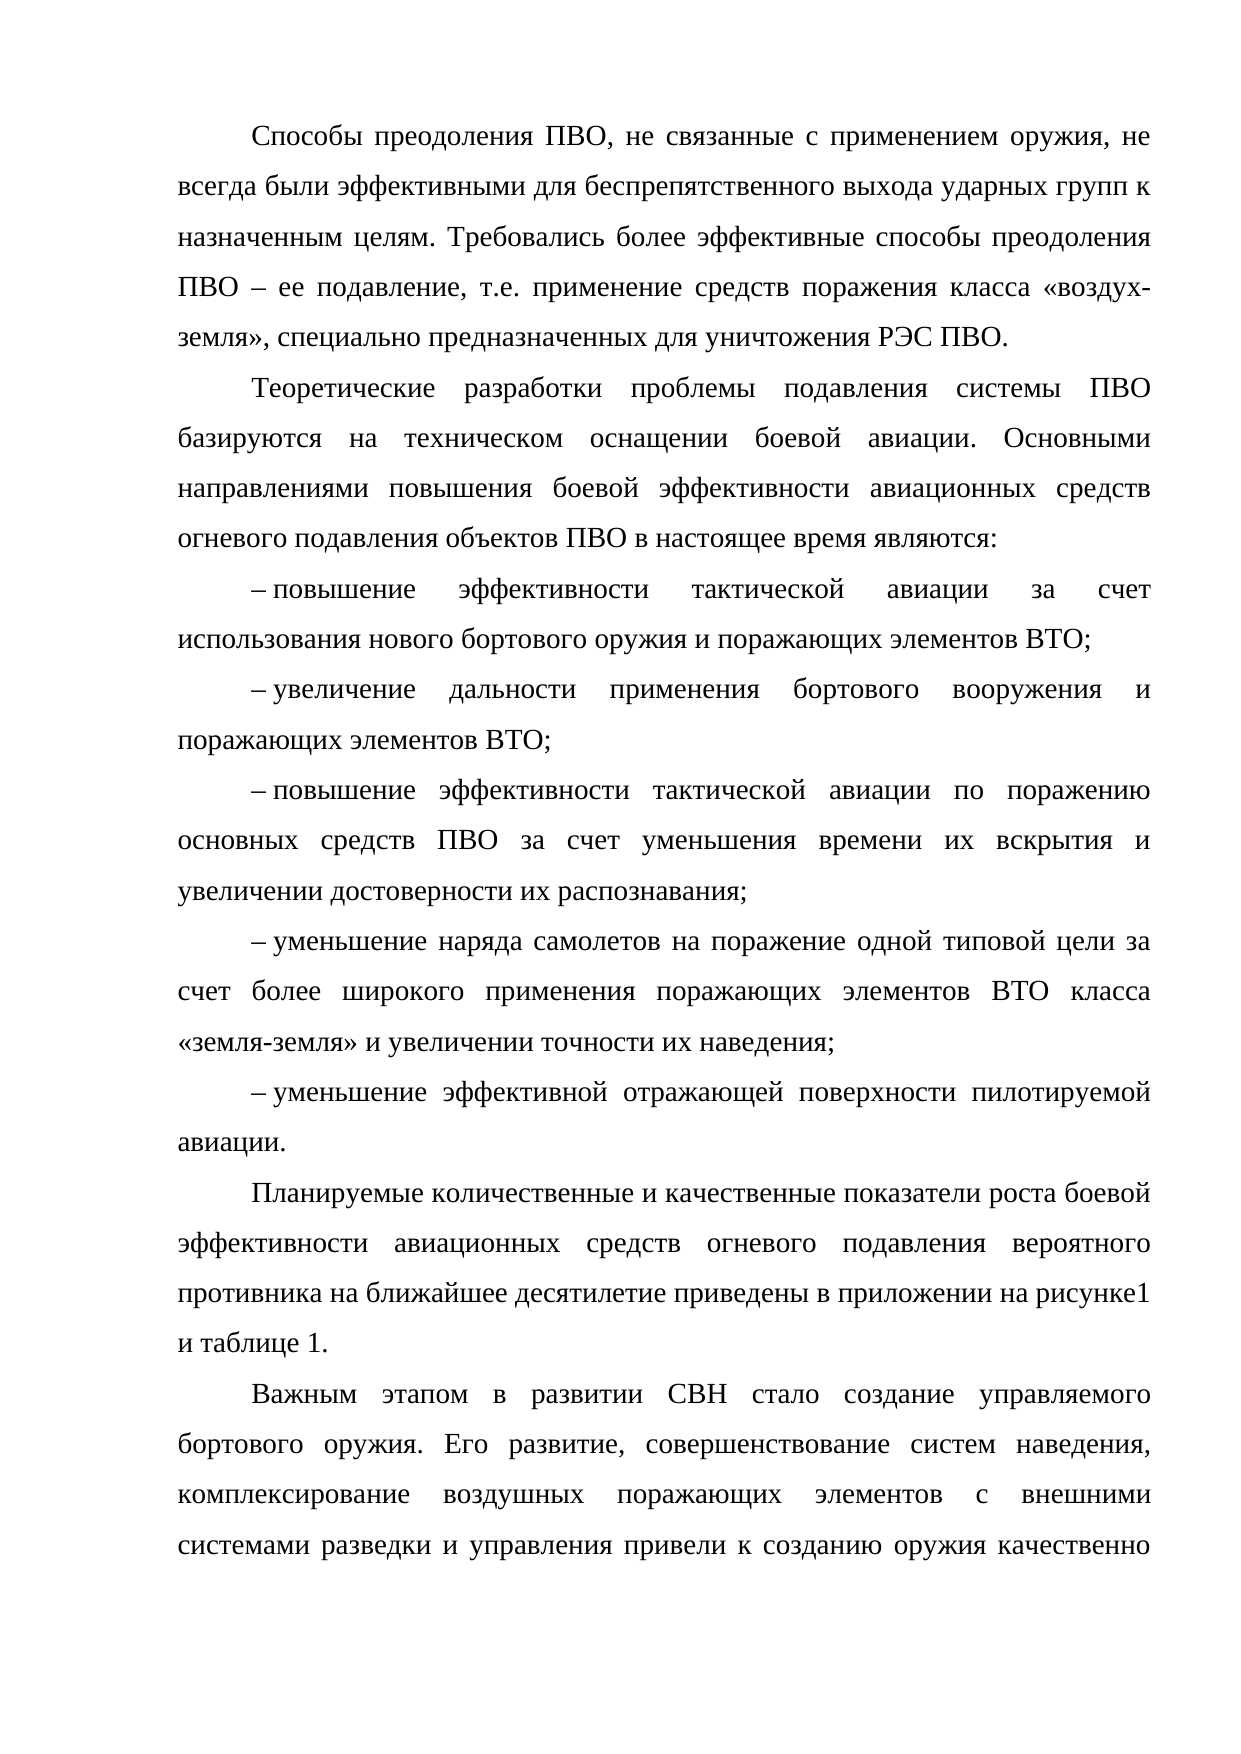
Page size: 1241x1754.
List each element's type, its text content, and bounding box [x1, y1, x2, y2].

text Способы преодоления ПВО, не связанные с применением оружия, не всегда были эффективными для беспрепятственного выхода ударных групп к назначенным целям. Требовались более эффективные способы преодоления ПВО – ее подавление, т.е. применение средств поражения класса «воздух-земля», специально предназначенных для уничтожения РЭС ПВО. [177, 118, 1152, 353]
text Планируемые количественные и качественные показатели роста боевой эффективности авиационных средств огневого подавления вероятного противника на ближайшее десятилетие приведены в приложении на рисунке1 и таблице 1. [177, 1175, 1152, 1359]
text – повышение эффективности тактической авиации по поражению основных средств ПВО за счет уменьшения времени их вскрытия и увеличении достоверности их распознавания; [177, 772, 1152, 906]
text – уменьшение наряда самолетов на поражение одной типовой цели за счет более широкого применения поражающих элементов ВТО класса «земля-земля» и увеличении точности их наведения; [177, 923, 1152, 1057]
text Теоретические разработки проблемы подавления системы ПВО базируются на техническом оснащении боевой авиации. Основными направлениями повышения боевой эффективности авиационных средств огневого подавления объектов ПВО в настоящее время являются: [177, 370, 1152, 554]
text – увеличение дальности применения бортового вооружения и поражающих элементов ВТО; [177, 672, 1152, 755]
text – повышение эффективности тактической авиации за счет использования нового бортового оружия и поражающих элементов ВТО; [177, 571, 1152, 655]
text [177, 1376, 1152, 1560]
text – уменьшение эффективной отражающей поверхности пилотируемой авиации. [177, 1074, 1152, 1158]
